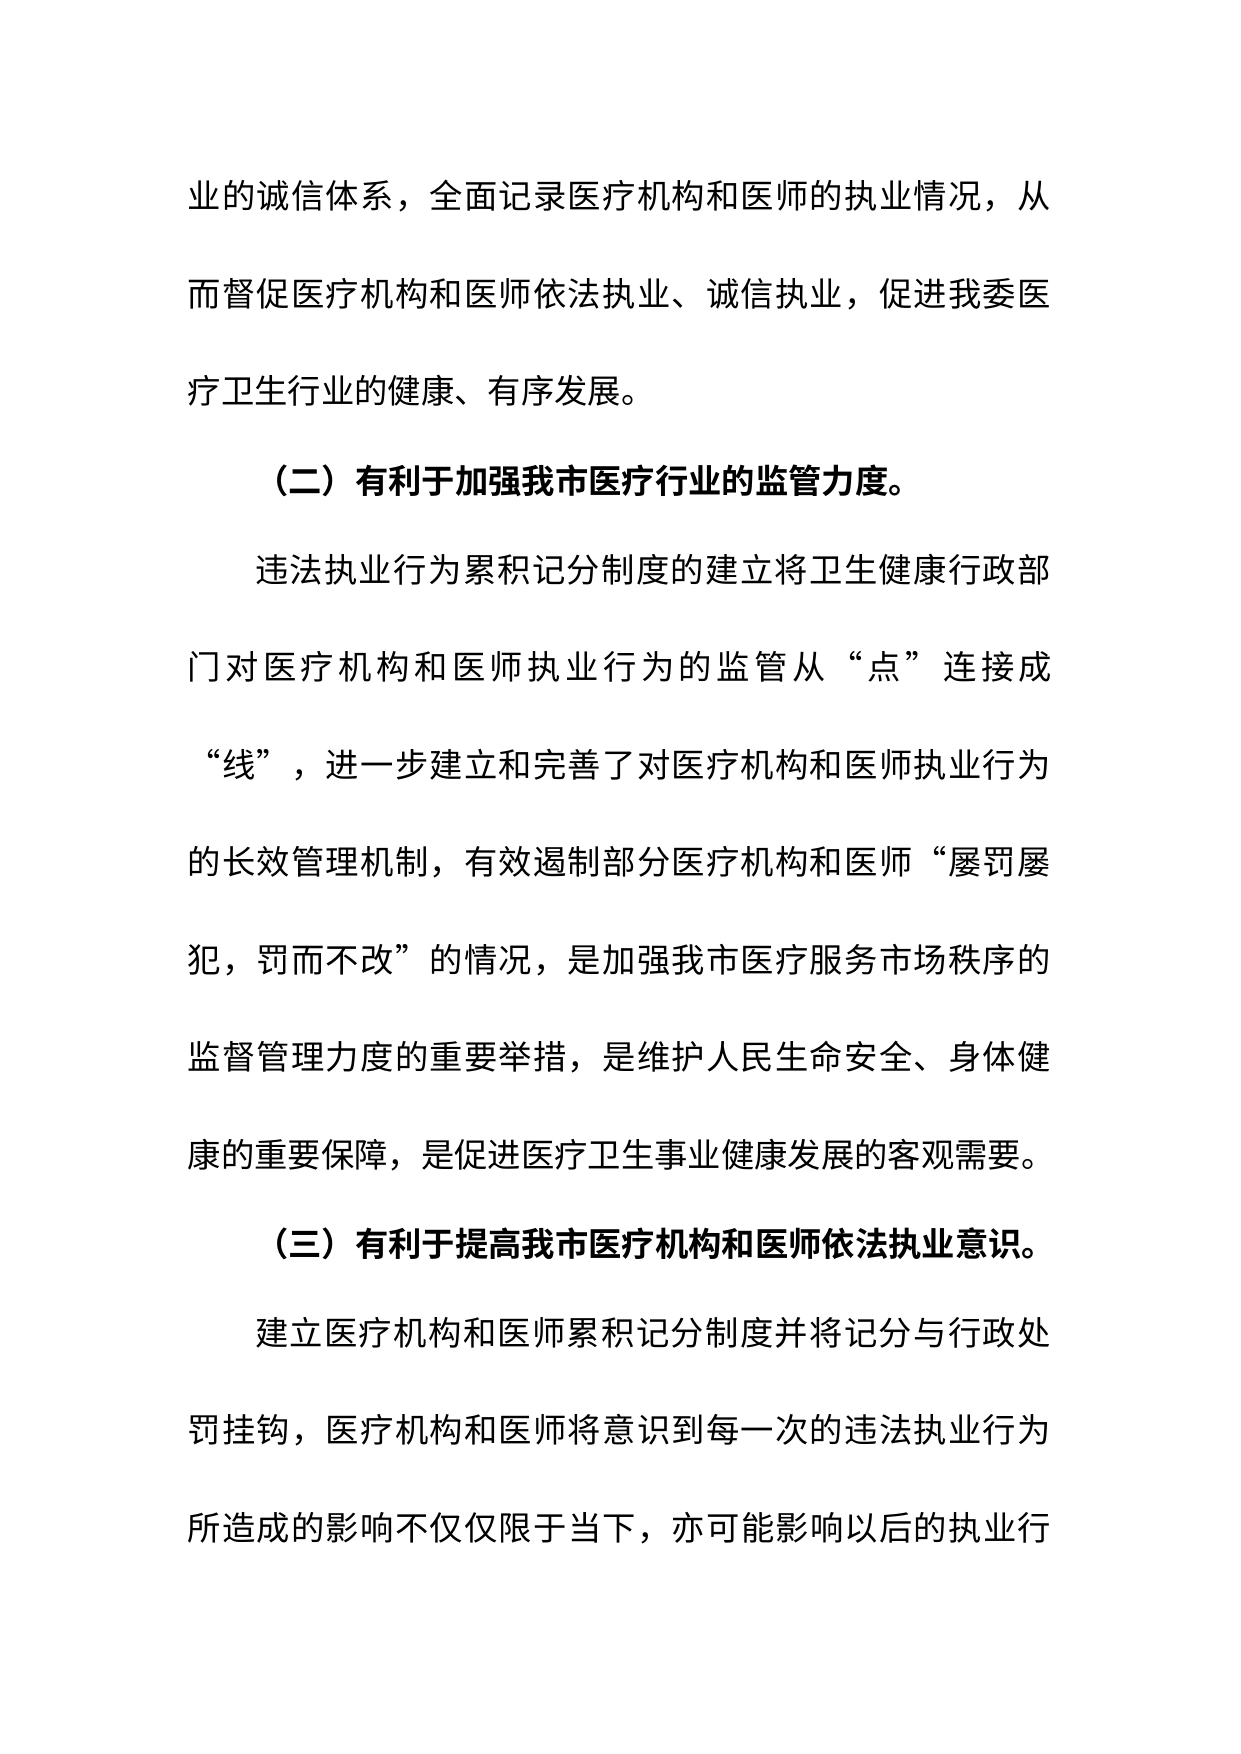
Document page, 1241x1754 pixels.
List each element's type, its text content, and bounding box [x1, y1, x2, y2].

text 违法执业行为累积记分制度的建立将卫生健康行政部门对医疗机构和医师执业行为的监管从“点”连接成“线”，进一步建立和完善了对医疗机构和医师执业行为的长效管理机制，有效遏制部分医疗机构和医师“屡罚屡犯，罚而不改”的情况，是加强我市医疗服务市场秩序的监督管理力度的重要举措，是维护人民生命安全、身体健康的重要保障，是促进医疗卫生事业健康发展的客观需要。 [187, 535, 1053, 1185]
text （二）有利于加强我市医疗行业的监管力度。 [187, 446, 1053, 511]
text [187, 1298, 1053, 1558]
text （三）有利于提高我市医疗机构和医师依法执业意识。 [187, 1209, 1053, 1274]
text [187, 162, 1053, 422]
